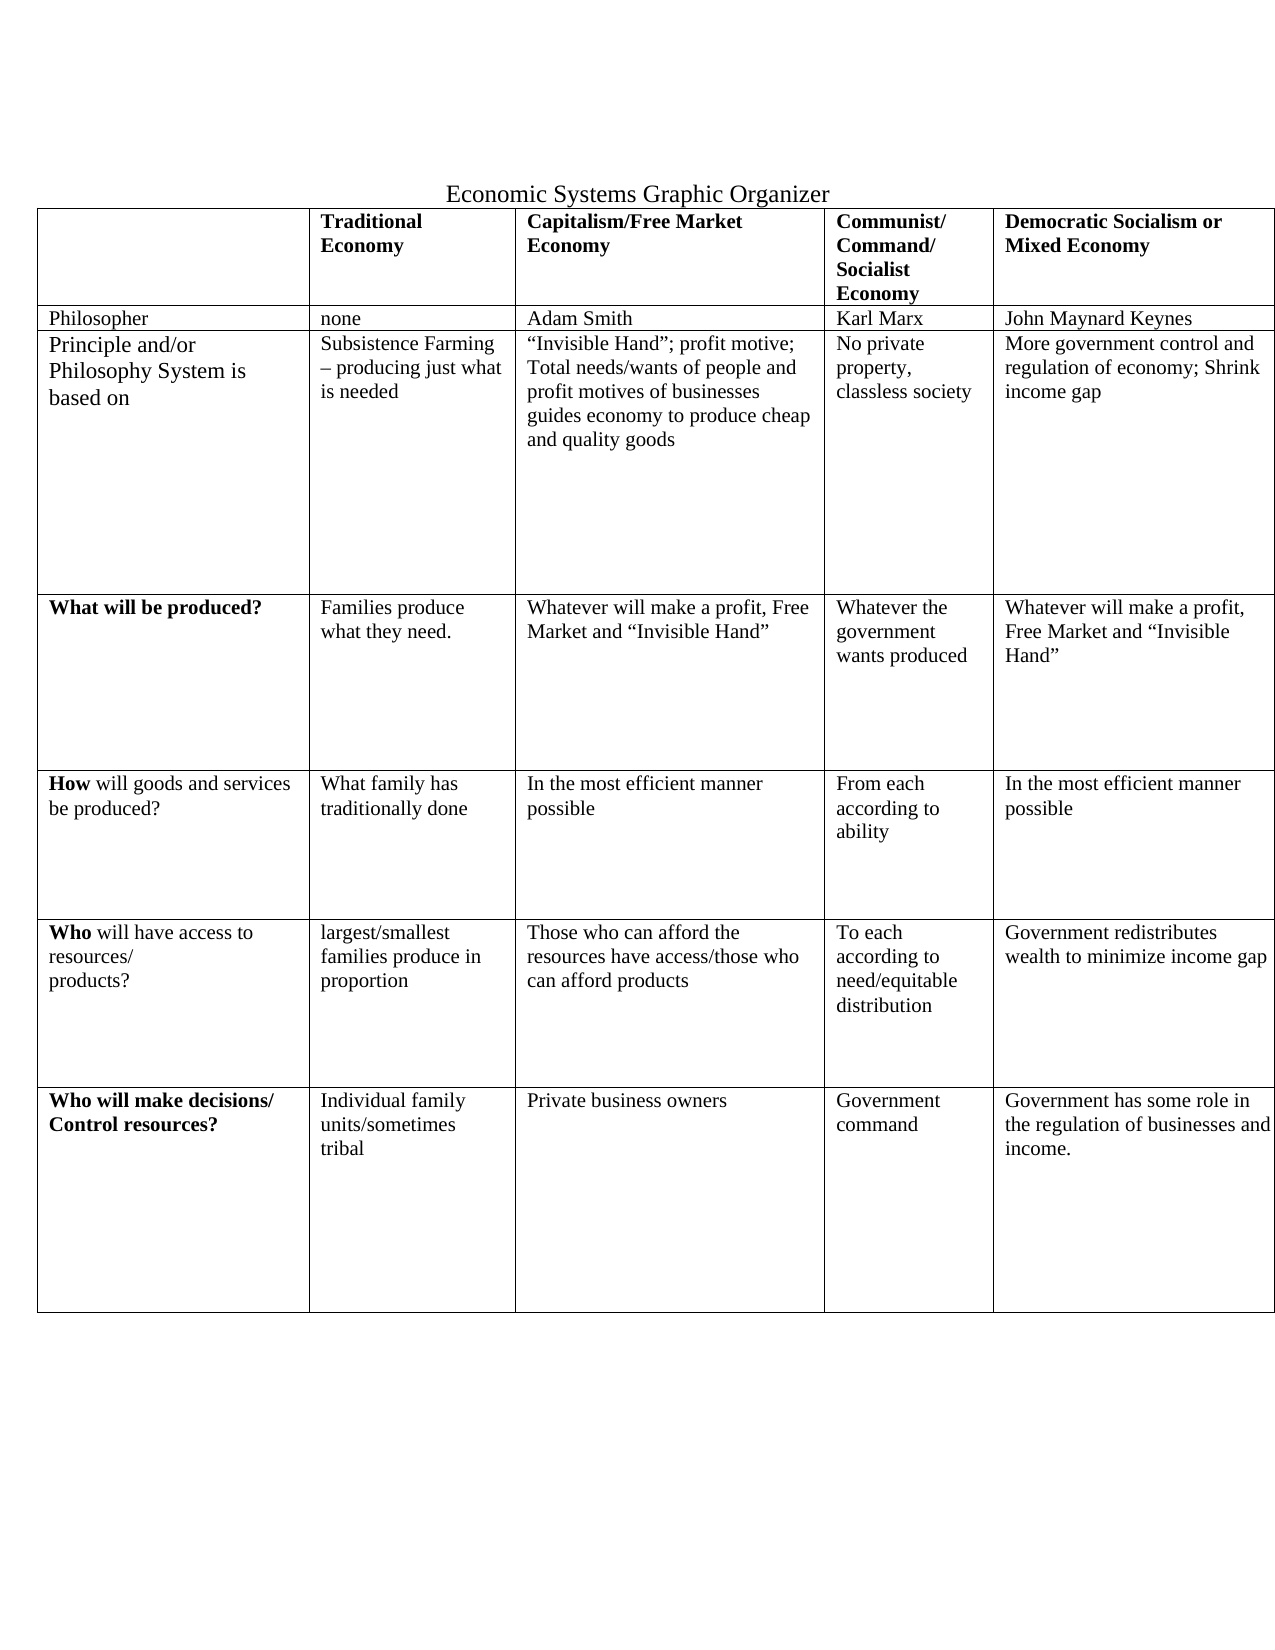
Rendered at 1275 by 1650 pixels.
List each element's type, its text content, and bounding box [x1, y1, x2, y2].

table_cell Principle and/or Philosophy System is based on [38, 331, 309, 594]
table_cell Whatever the government wants produced [825, 595, 993, 770]
table_cell Subsistence Farming – producing just what is needed [310, 331, 515, 594]
table_cell Who will have access to resources/ products? [38, 920, 309, 1087]
table_cell In the most efficient manner possible [994, 771, 1274, 919]
table_header Democratic Socialism or Mixed Economy [994, 209, 1274, 305]
table_cell Private business owners [516, 1088, 824, 1312]
table_cell Whatever will make a profit, Free Market and “Invisible Hand” [994, 595, 1274, 770]
table_cell Philosopher [38, 306, 309, 330]
table_cell Government redistributes wealth to minimize income gap [994, 920, 1274, 1087]
table_header Capitalism/Free Market Economy [516, 209, 824, 305]
table_cell Government has some role in the regulation of businesses and income. [994, 1088, 1274, 1312]
table_cell More government control and regulation of economy; Shrink income gap [994, 331, 1274, 594]
table_cell Whatever will make a profit, Free Market and “Invisible Hand” [516, 595, 824, 770]
table_cell Adam Smith [516, 306, 824, 330]
table_header Traditional Economy [310, 209, 515, 305]
table_cell What family has traditionally done [310, 771, 515, 919]
table_cell To each according to need/equitable distribution [825, 920, 993, 1087]
table_cell What will be produced? [38, 595, 309, 770]
table_cell largest/smallest families produce in proportion [310, 920, 515, 1087]
table_cell From each according to ability [825, 771, 993, 919]
table_cell In the most efficient manner possible [516, 771, 824, 919]
table_cell Karl Marx [825, 306, 993, 330]
table_header Communist/Command/Socialist Economy [825, 209, 993, 305]
text Economic Systems Graphic Organizer [150, 179, 1125, 207]
table_header [38, 209, 309, 305]
table_cell Government command [825, 1088, 993, 1312]
table_cell Those who can afford the resources have access/those who can afford products [516, 920, 824, 1087]
table_cell John Maynard Keynes [994, 306, 1274, 330]
table_cell How will goods and services be produced? [38, 771, 309, 919]
table_cell none [310, 306, 515, 330]
table_cell Individual family units/sometimes tribal [310, 1088, 515, 1312]
table_cell Who will make decisions/ Control resources? [38, 1088, 309, 1312]
table_cell Families produce what they need. [310, 595, 515, 770]
table_cell No private property, classless society [825, 331, 993, 594]
table_cell “Invisible Hand”; profit motive; Total needs/wants of people and profit motives of businesses guides economy to produce cheap and quality goods [516, 331, 824, 594]
